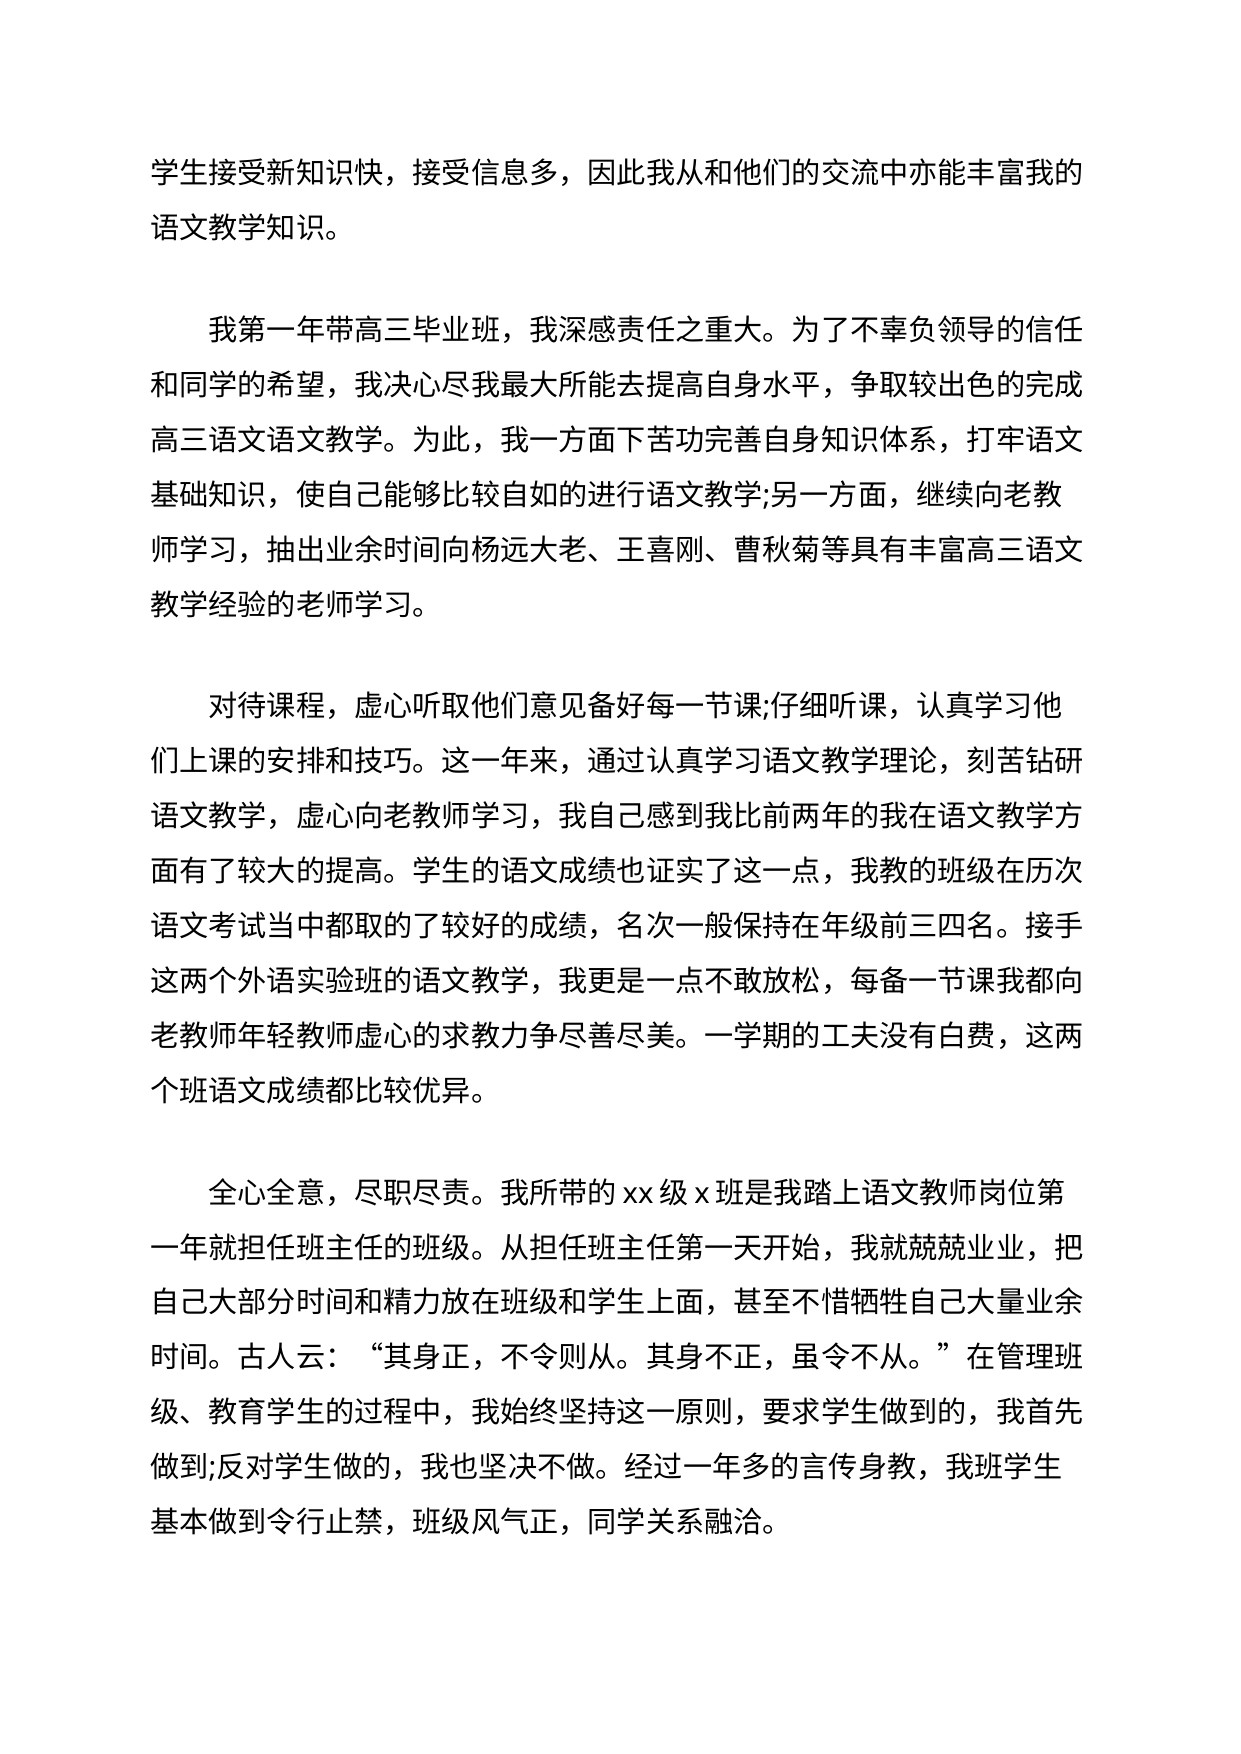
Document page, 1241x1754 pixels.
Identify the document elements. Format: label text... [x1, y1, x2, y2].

text 对待课程，虚心听取他们意见备好每一节课;仔细听课，认真学习他们上课的安排和技巧。这一年来，通过认真学习语文教学理论，刻苦钻研语文教学，虚心向老教师学习，我自己感到我比前两年的我在语文教学方面有了较大的提高。学生的语文成绩也证实了这一点，我教的班级在历次语文考试当中都取的了较好的成绩，名次一般保持在年级前三四名。接手这两个外语实验班的语文教学，我更是一点不敢放松，每备一节课我都向老教师年轻教师虚心的求教力争尽善尽美。一学期的工夫没有白费，这两个班语文成绩都比较优异。 [150, 683, 1090, 1110]
text 全心全意，尽职尽责。我所带的xx级x班是我踏上语文教师岗位第一年就担任班主任的班级。从担任班主任第一天开始，我就兢兢业业，把自己大部分时间和精力放在班级和学生上面，甚至不惜牺牲自己大量业余时间。古人云：“其身正，不令则从。其身不正，虽令不从。”在管理班级、教育学生的过程中，我始终坚持这一原则，要求学生做到的，我首先做到;反对学生做的，我也坚决不做。经过一年多的言传身教，我班学生基本做到令行止禁，班级风气正，同学关系融洽。 [150, 1169, 1090, 1541]
text 我第一年带高三毕业班，我深感责任之重大。为了不辜负领导的信任和同学的希望，我决心尽我最大所能去提高自身水平，争取较出色的完成高三语文语文教学。为此，我一方面下苦功完善自身知识体系，打牢语文基础知识，使自己能够比较自如的进行语文教学;另一方面，继续向老教师学习，抽出业余时间向杨远大老、王喜刚、曹秋菊等具有丰富高三语文教学经验的老师学习。 [150, 307, 1090, 623]
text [150, 150, 1090, 247]
